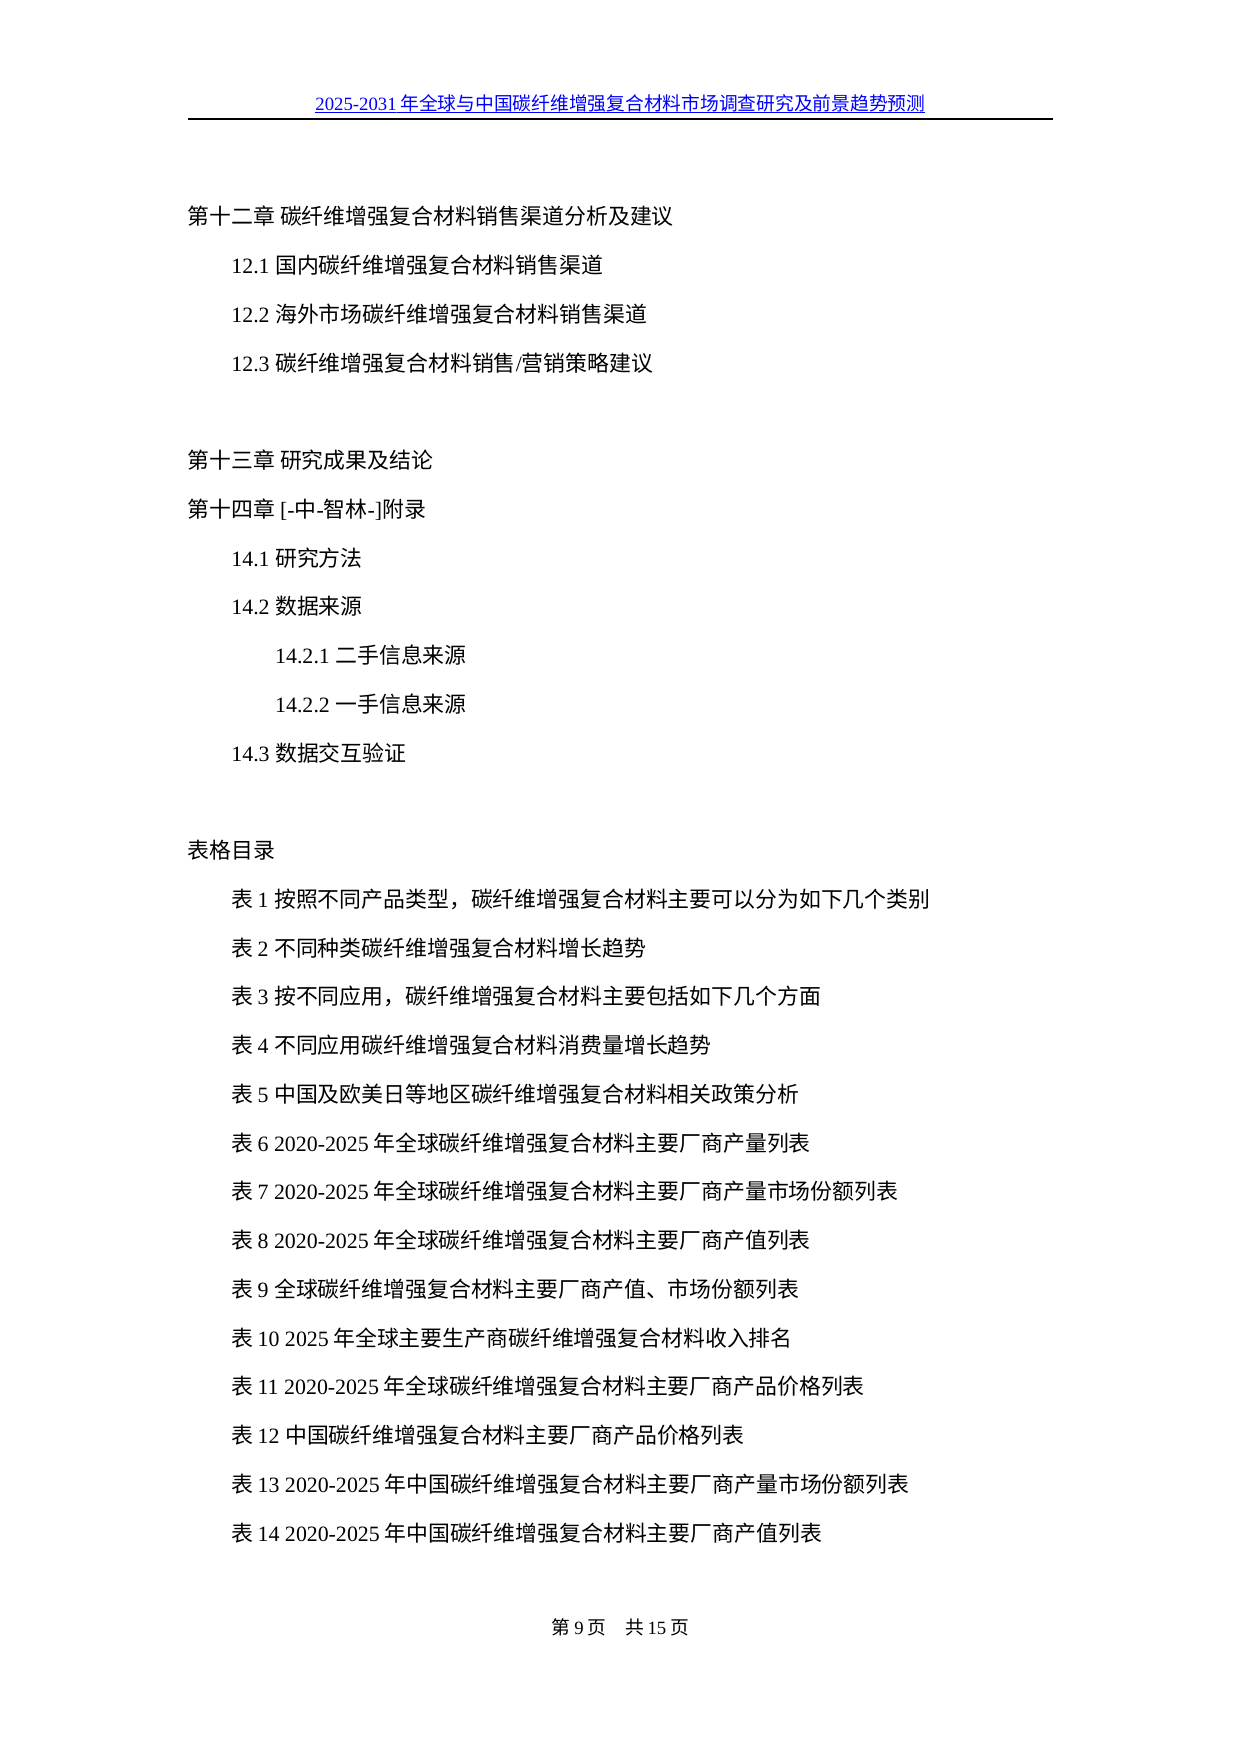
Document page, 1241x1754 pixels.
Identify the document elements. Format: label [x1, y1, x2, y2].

text [187, 150, 1053, 1548]
